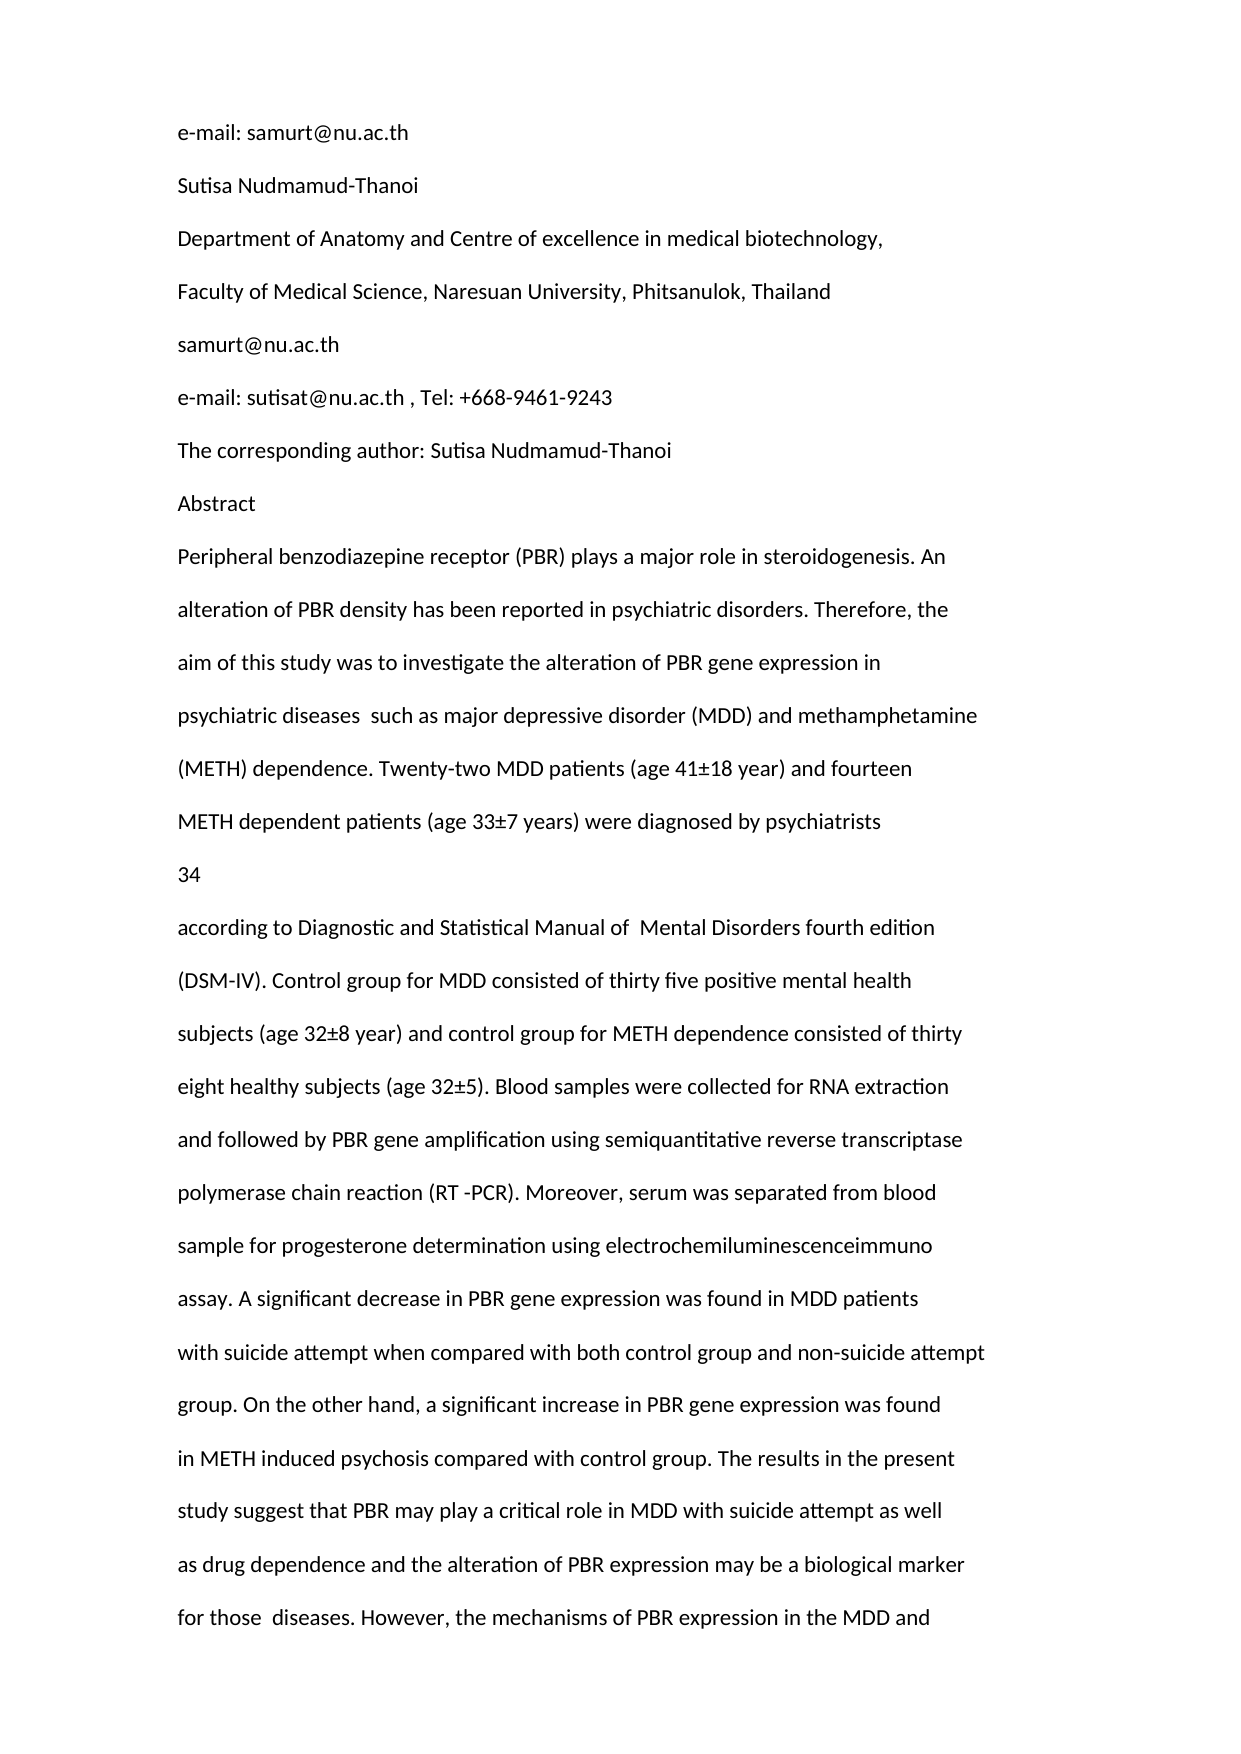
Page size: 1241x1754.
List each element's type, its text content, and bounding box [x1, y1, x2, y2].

text psychiatric diseases such as major depressive disorder (MDD) and methamphetamine [177, 701, 1152, 729]
text (DSM-IV). Control group for MDD consisted of thirty five positive mental health [177, 966, 1152, 994]
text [177, 224, 1152, 252]
text eight healthy subjects (age 32±5). Blood samples were collected for RNA extraction [177, 1072, 1152, 1101]
text e-mail: samurt@nu.ac.th [177, 118, 1152, 146]
text as drug dependence and the alteration of PBR expression may be a biological marker [177, 1550, 1152, 1578]
text sample for progesterone determination using electrochemiluminescenceimmuno [177, 1232, 1152, 1259]
text (METH) dependence. Twenty-two MDD patients (age 41±18 year) and fourteen [177, 754, 1152, 782]
text 34 [177, 860, 1152, 888]
text and followed by PBR gene amplification using semiquantitative reverse transcriptase [177, 1126, 1152, 1153]
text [177, 277, 1152, 305]
text Sutisa Nudmamud-Thanoi [177, 171, 1152, 199]
text subjects (age 32±8 year) and control group for METH dependence consisted of thirty [177, 1019, 1152, 1047]
text e-mail: sutisat@nu.ac.th , Tel: +668-9461-9243 [177, 383, 1152, 411]
text samurt@nu.ac.th [177, 330, 1152, 358]
text study suggest that PBR may play a critical role in MDD with suicide attempt as well [177, 1497, 1152, 1525]
text according to Diagnostic and Statistical Manual of Mental Disorders fourth edition [177, 913, 1152, 941]
text group. On the other hand, a significant increase in PBR gene expression was found [177, 1391, 1152, 1419]
text for those diseases. However, the mechanisms of PBR expression in the MDD and [177, 1603, 1152, 1631]
text in METH induced psychosis compared with control group. The results in the present [177, 1444, 1152, 1472]
text with suicide attempt when compared with both control group and non-suicide attempt [177, 1338, 1152, 1366]
text polymerase chain reaction (RT -PCR). Moreover, serum was separated from blood [177, 1178, 1152, 1207]
text alteration of PBR density has been reported in psychiatric disorders. Therefore, the [177, 595, 1152, 623]
text Peripheral benzodiazepine receptor (PBR) plays a major role in steroidogenesis. An [177, 542, 1152, 570]
text assay. A significant decrease in PBR gene expression was found in MDD patients [177, 1284, 1152, 1313]
text METH dependent patients (age 33±7 years) were diagnosed by psychiatrists [177, 807, 1152, 835]
text Abstract [177, 489, 1152, 517]
text aim of this study was to investigate the alteration of PBR gene expression in [177, 648, 1152, 676]
text The corresponding author: Sutisa Nudmamud-Thanoi [177, 436, 1152, 464]
